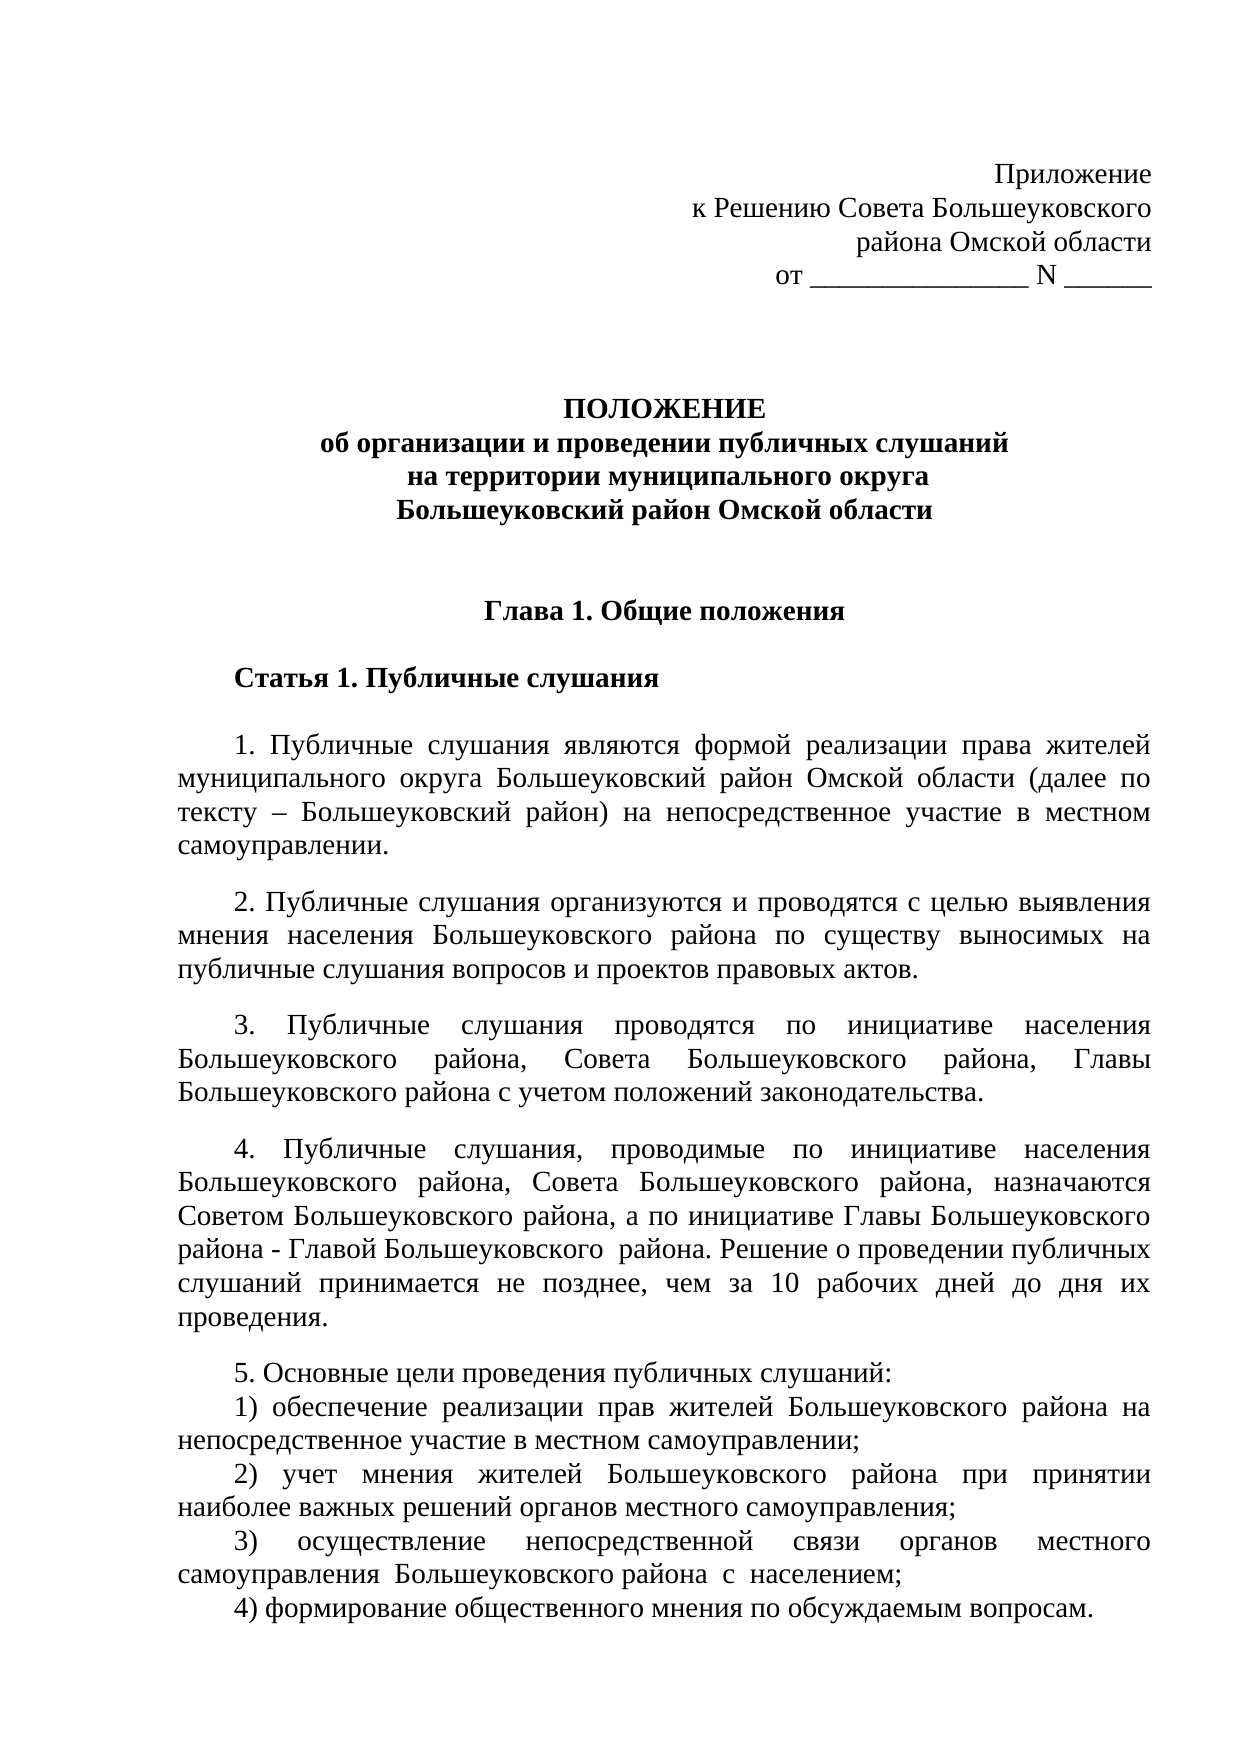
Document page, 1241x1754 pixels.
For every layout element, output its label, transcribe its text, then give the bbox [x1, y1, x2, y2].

text 3. Публичные слушания проводятся по инициативе населения Большеуковского района, Совета Большеуковского района, Главы Большеуковского района с учетом положений законодательства. [177, 1007, 1152, 1108]
text 1) обеспечение реализации прав жителей Большеуковского района на непосредственное участие в местном самоуправлении; [177, 1389, 1152, 1456]
text ПОЛОЖЕНИЕ [177, 391, 1152, 425]
text 3) осуществление непосредственной связи органов местного самоуправления Большеуковского района с населением; [177, 1523, 1152, 1590]
text 1. Публичные слушания являются формой реализации права жителей муниципального округа Большеуковский район Омской области (далее по тексту – Большеуковский район) на непосредственное участие в местном самоуправлении. [177, 727, 1152, 861]
text Глава 1. Общие положения [177, 593, 1152, 626]
text к Решению Совета Большеуковского [177, 190, 1152, 224]
text 2) учет мнения жителей Большеуковского района при принятии наиболее важных решений органов местного самоуправления; [177, 1456, 1152, 1523]
text 4) формирование общественного мнения по обсуждаемым вопросам. [177, 1590, 1152, 1623]
text 5. Основные цели проведения публичных слушаний: [177, 1355, 1152, 1389]
text Приложение [177, 157, 1152, 190]
text от _______________ N ______ [177, 257, 1152, 291]
text Статья 1. Публичные слушания [177, 660, 1152, 693]
text района Омской области [177, 224, 1152, 257]
text об организации и проведении публичных слушаний [177, 425, 1152, 458]
text 4. Публичные слушания, проводимые по инициативе населения Большеуковского района, Совета Большеуковского района, назначаются Советом Большеуковского района, а по инициативе Главы Большеуковского района - Главой Большеуковского района. Решение о проведении публичных слушаний принимается не позднее, чем за 10 рабочих дней до дня их проведения. [177, 1131, 1152, 1332]
text Большеуковский район Омской области [177, 492, 1152, 526]
text 2. Публичные слушания организуются и проводятся с целью выявления мнения населения Большеуковского района по существу выносимых на публичные слушания вопросов и проектов правовых актов. [177, 884, 1152, 984]
text на территории муниципального округа [177, 458, 1152, 492]
